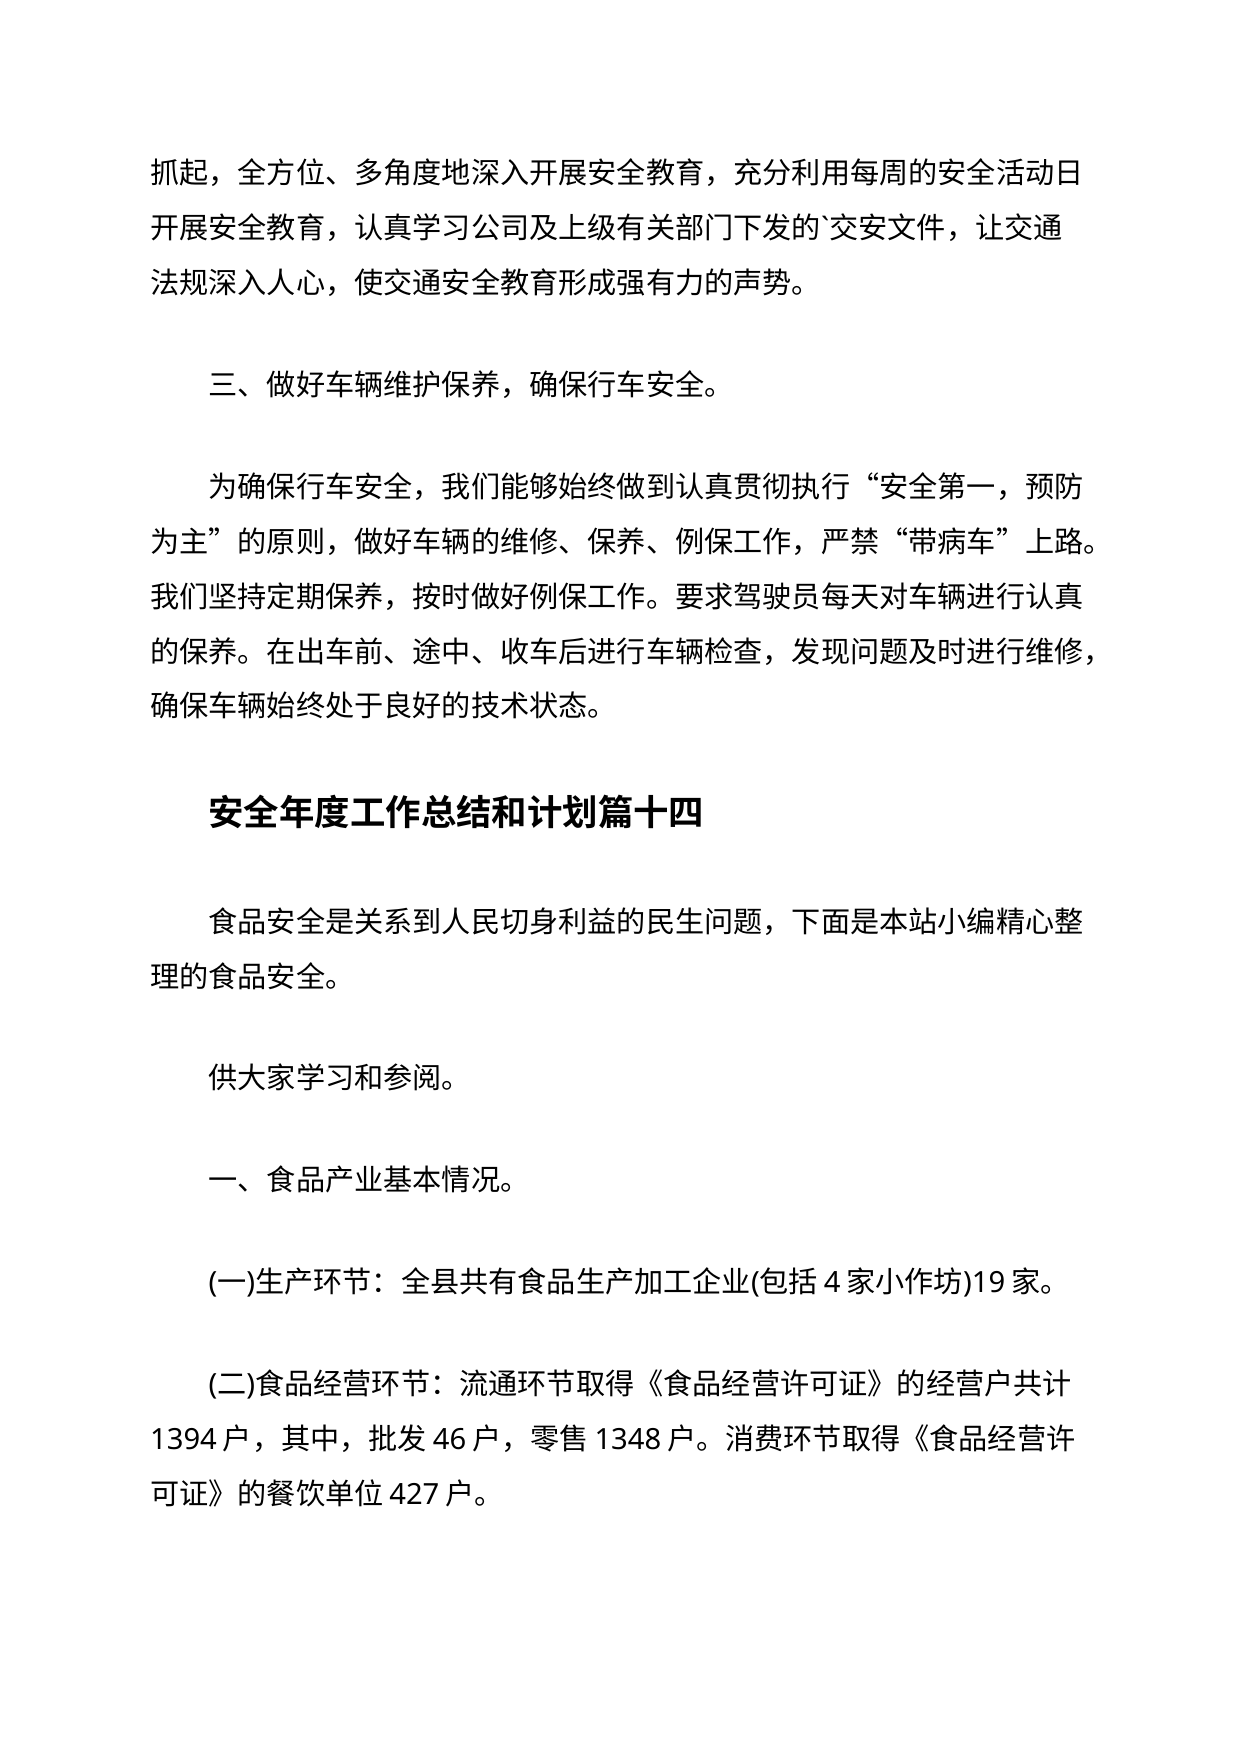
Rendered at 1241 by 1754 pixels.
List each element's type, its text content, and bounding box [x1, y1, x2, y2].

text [150, 150, 1090, 302]
text 一、食品产业基本情况。 [150, 1157, 1090, 1199]
text 三、做好车辆维护保养，确保行车安全。 [150, 362, 1090, 404]
text 供大家学习和参阅。 [150, 1055, 1090, 1097]
text 为确保行车安全，我们能够始终做到认真贯彻执行“安全第一，预防为主”的原则，做好车辆的维修、保养、例保工作，严禁“带病车”上路。我们坚持定期保养，按时做好例保工作。要求驾驶员每天对车辆进行认真的保养。在出车前、途中、收车后进行车辆检查，发现问题及时进行维修，确保车辆始终处于良好的技术状态。 [150, 463, 1090, 725]
text (一)生产环节：全县共有食品生产加工企业(包括4家小作坊)19家。 [150, 1258, 1090, 1301]
text 安全年度工作总结和计划篇十四 [150, 785, 1090, 836]
text (二)食品经营环节：流通环节取得《食品经营许可证》的经营户共计1394户，其中，批发46户，零售1348户。消费环节取得《食品经营许可证》的餐饮单位427户。 [150, 1360, 1090, 1513]
text 食品安全是关系到人民切身利益的民生问题，下面是本站小编精心整理的食品安全。 [150, 898, 1090, 995]
